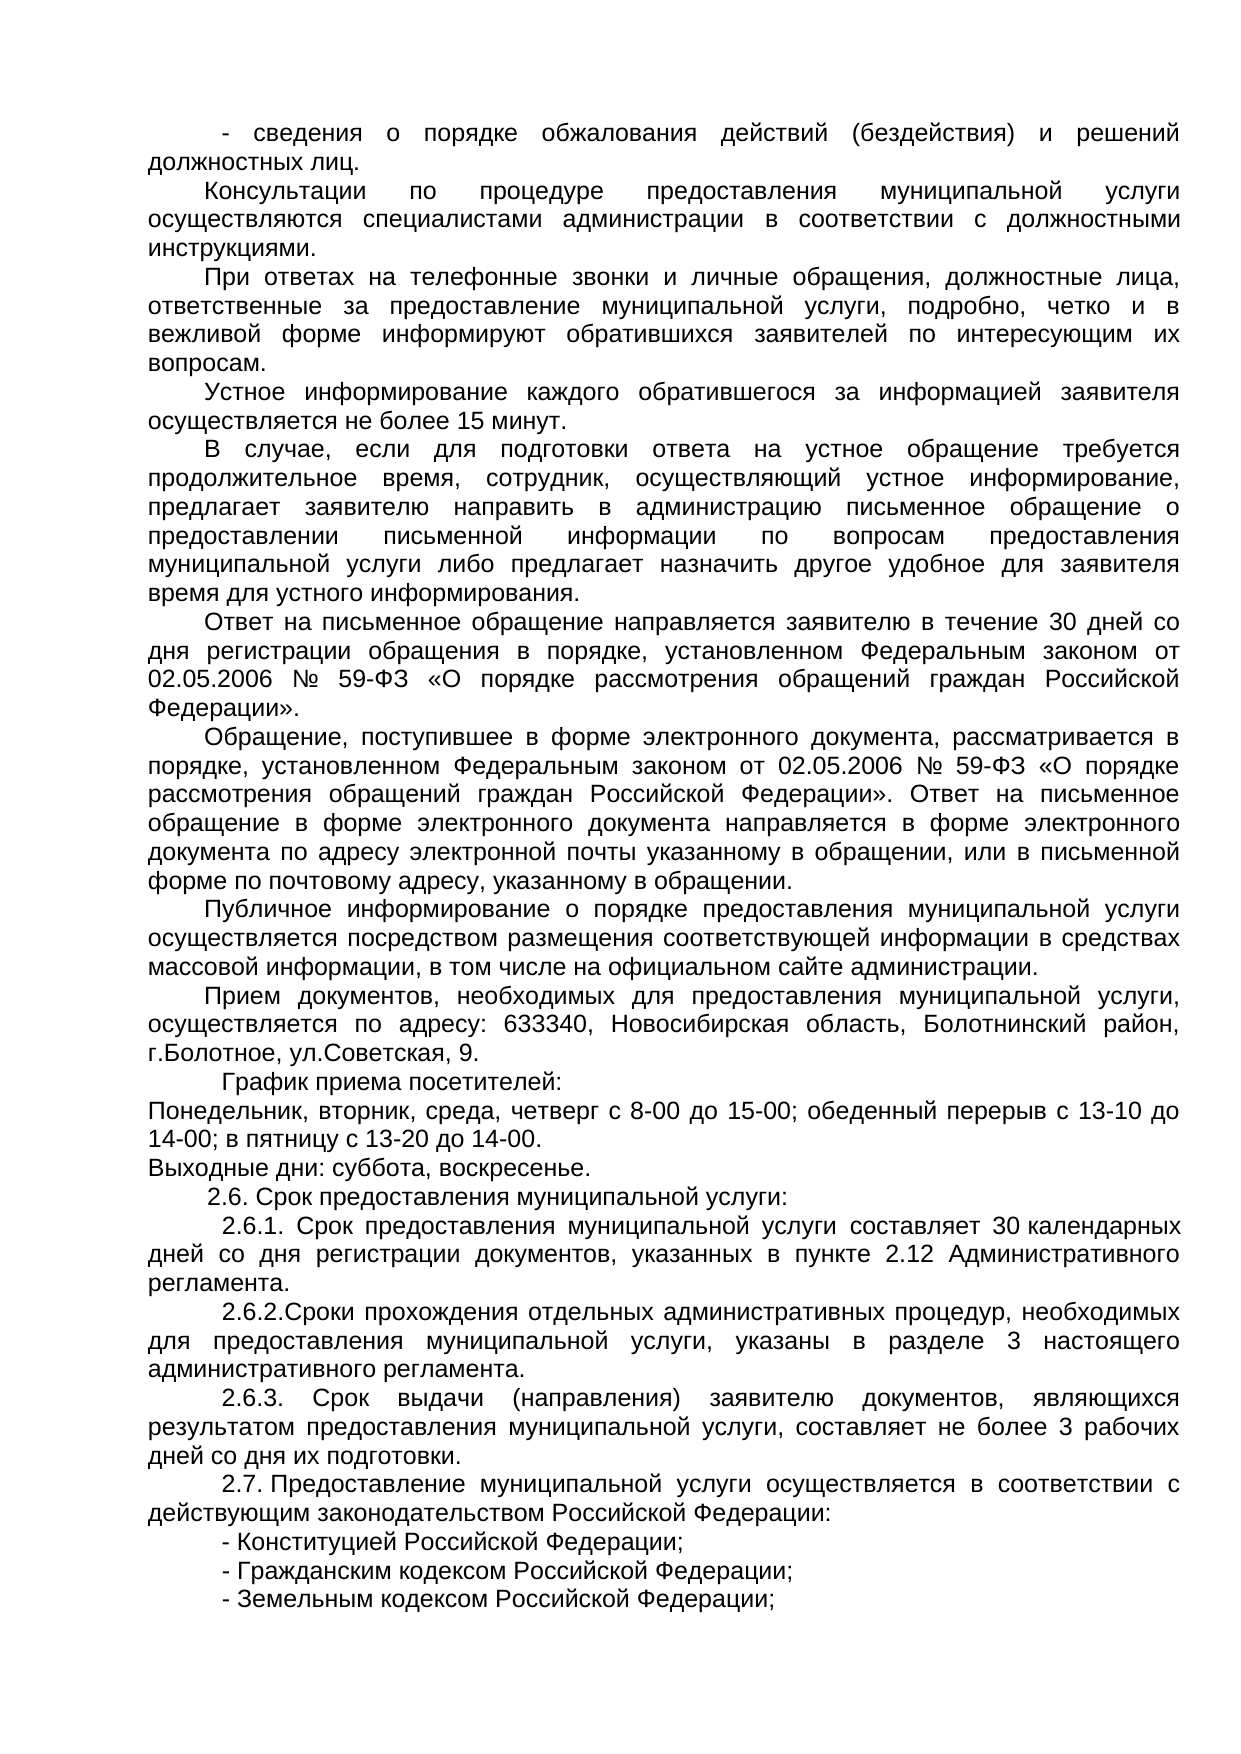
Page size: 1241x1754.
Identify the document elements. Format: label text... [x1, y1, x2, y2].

text Обращение, поступившее в форме электронного документа, рассматривается в порядке, установленном Федеральным законом от 02.05.2006 № 59-ФЗ «О порядке рассмотрения обращений граждан Российской Федерации». Ответ на письменное обращение в форме электронного документа направляется в форме электронного документа по адресу электронной почты указанному в обращении, или в письменной форме по почтовому адресу, указанному в обращении. [148, 722, 1181, 894]
text - Земельным кодексом Российской Федерации; [148, 1584, 1181, 1613]
text Публичное информирование о порядке предоставления муниципальной услуги осуществляется посредством размещения соответствующей информации в средствах массовой информации, в том числе на официальном сайте администрации. [148, 894, 1181, 981]
text 2.6.3. Срок выдачи (направления) заявителю документов, являющихся результатом предоставления муниципальной услуги, составляет не более 3 рабочих дней со дня их подготовки. [148, 1383, 1181, 1469]
text Выходные дни: суббота, воскресенье. [148, 1153, 1181, 1182]
text - Конституцией Российской Федерации; [148, 1527, 1181, 1556]
text При ответах на телефонные звонки и личные обращения, должностные лица, ответственные за предоставление муниципальной услуги, подробно, четко и в вежливой форме информируют обратившихся заявителей по интересующим их вопросам. [148, 262, 1181, 377]
text 2.7. Предоставление муниципальной услуги осуществляется в соответствии с действующим законодательством Российской Федерации: [148, 1469, 1181, 1527]
text - сведения о порядке обжалования действий (бездействия) и решений должностных лиц. [148, 118, 1181, 176]
text Ответ на письменное обращение направляется заявителю в течение 30 дней со дня регистрации обращения в порядке, установленном Федеральным законом от 02.05.2006 № 59-ФЗ «О порядке рассмотрения обращений граждан Российской Федерации». [148, 607, 1181, 722]
text 2.6.2.Сроки прохождения отдельных административных процедур, необходимых для предоставления муниципальной услуги, указаны в разделе 3 настоящего административного регламента. [148, 1297, 1181, 1383]
text Консультации по процедуре предоставления муниципальной услуги осуществляются специалистами администрации в соответствии с должностными инструкциями. [148, 176, 1181, 262]
text 2.6. Срок предоставления муниципальной услуги: [207, 1182, 1181, 1211]
text Понедельник, вторник, среда, четверг с 8-00 до 15-00; обеденный перерыв с 13-10 до 14-00; в пятницу с 13-20 до 14-00. [148, 1096, 1181, 1153]
text Устное информирование каждого обратившегося за информацией заявителя осуществляется не более 15 минут. [148, 377, 1181, 434]
text График приема посетителей: [148, 1067, 1181, 1096]
text 2.6.1. Срок предоставления муниципальной услуги составляет 30 календарных дней со дня регистрации документов, указанных в пункте 2.12 Административного регламента. [148, 1211, 1181, 1297]
text Прием документов, необходимых для предоставления муниципальной услуги, осуществляется по адресу: 633340, Новосибирская область, Болотнинский район, г.Болотное, ул.Советская, 9. [148, 981, 1181, 1067]
text - Гражданским кодексом Российской Федерации; [148, 1556, 1181, 1584]
text В случае, если для подготовки ответа на устное обращение требуется продолжительное время, сотрудник, осуществляющий устное информирование, предлагает заявителю направить в администрацию письменное обращение о предоставлении письменной информации по вопросам предоставления муниципальной услуги либо предлагает назначить другое удобное для заявителя время для устного информирования. [148, 434, 1181, 607]
